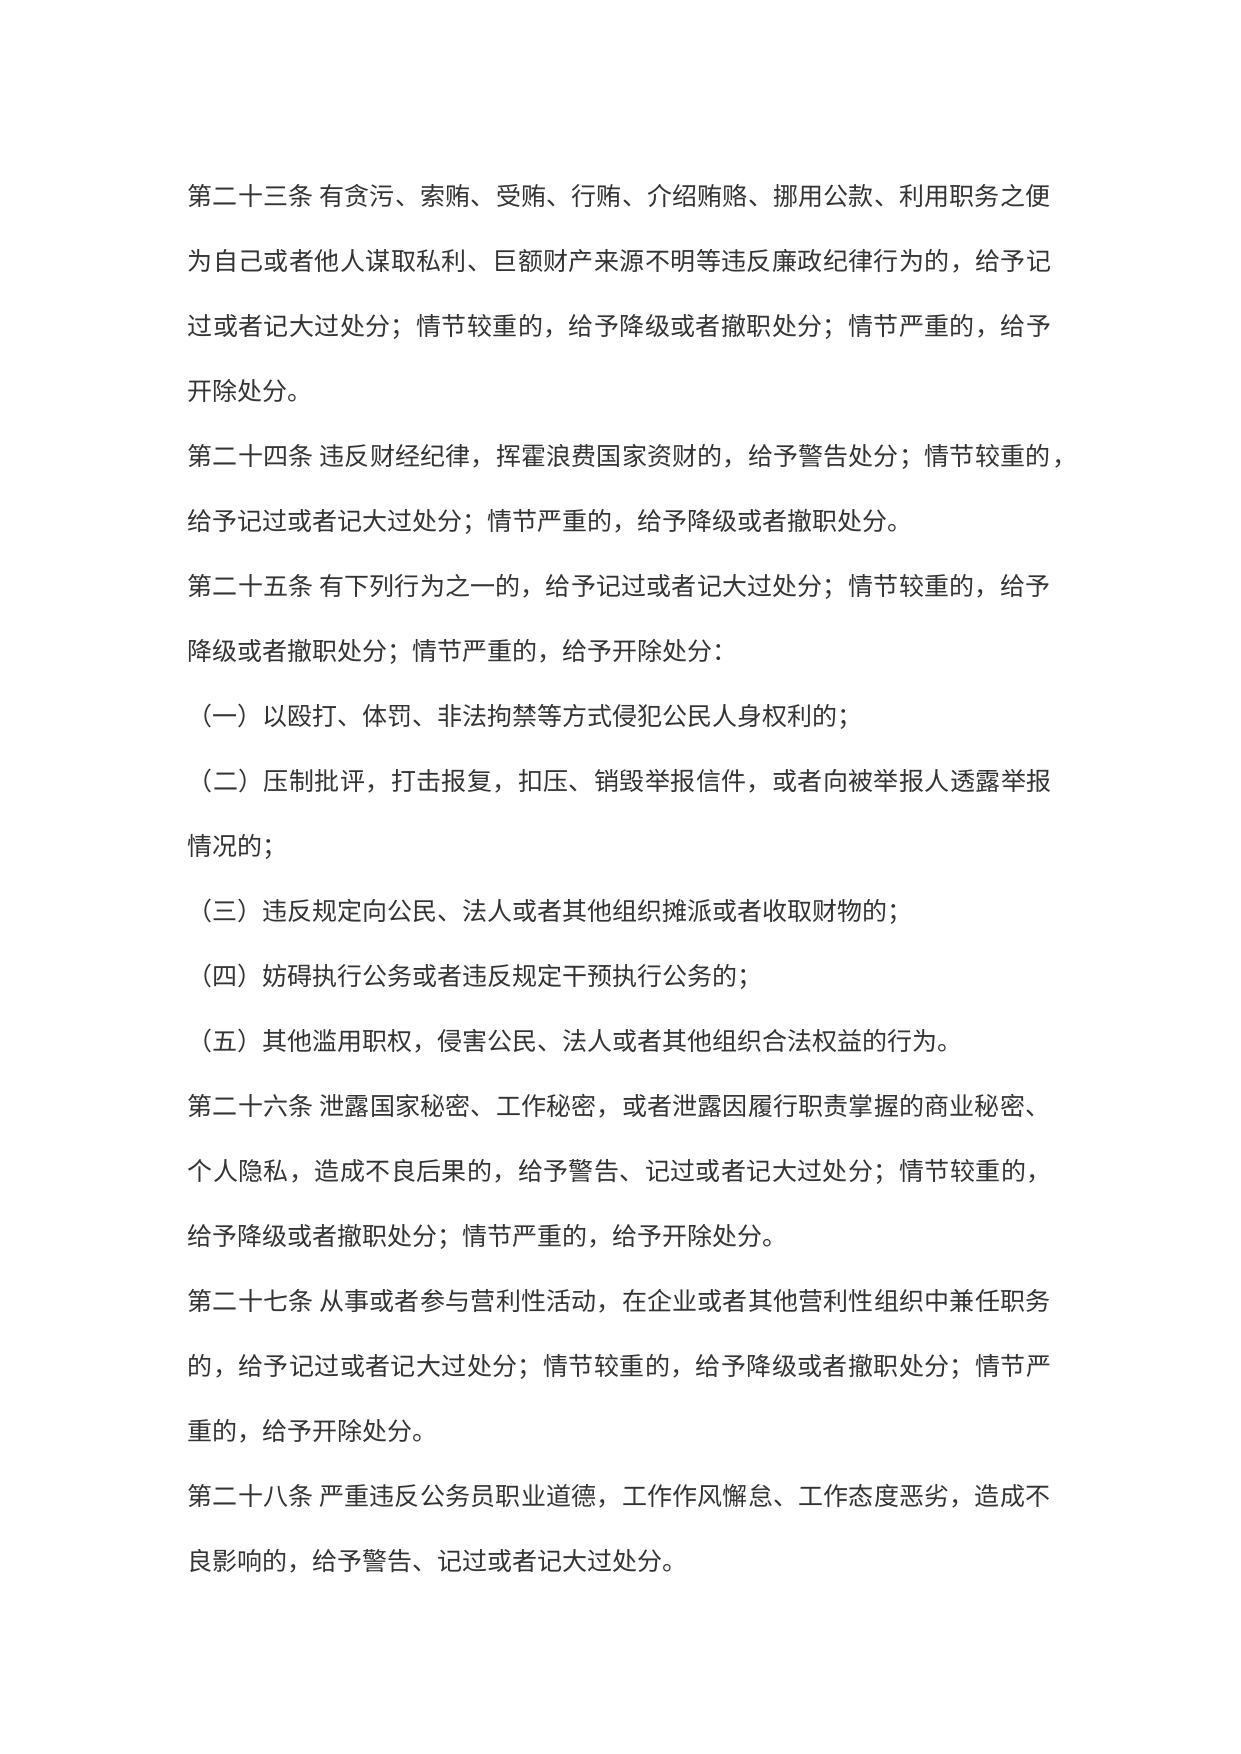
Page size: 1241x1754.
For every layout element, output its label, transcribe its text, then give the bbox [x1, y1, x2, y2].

text 第二十五条 有下列行为之一的，给予记过或者记大过处分；情节较重的，给予降级或者撤职处分；情节严重的，给予开除处分： [187, 552, 1053, 682]
text （一）以殴打、体罚、非法拘禁等方式侵犯公民人身权利的； [187, 682, 1053, 747]
text （四）妨碍执行公务或者违反规定干预执行公务的； [187, 942, 1053, 1007]
text 第二十四条 违反财经纪律，挥霍浪费国家资财的，给予警告处分；情节较重的，给予记过或者记大过处分；情节严重的，给予降级或者撤职处分。 [187, 422, 1053, 552]
text 第二十三条 有贪污、索贿、受贿、行贿、介绍贿赂、挪用公款、利用职务之便为自己或者他人谋取私利、巨额财产来源不明等违反廉政纪律行为的，给予记过或者记大过处分；情节较重的，给予降级或者撤职处分；情节严重的，给予开除处分。 [187, 162, 1053, 422]
text （二）压制批评，打击报复，扣压、销毁举报信件，或者向被举报人透露举报情况的； [187, 747, 1053, 877]
text 第二十六条 泄露国家秘密、工作秘密，或者泄露因履行职责掌握的商业秘密、个人隐私，造成不良后果的，给予警告、记过或者记大过处分；情节较重的，给予降级或者撤职处分；情节严重的，给予开除处分。 [187, 1072, 1053, 1267]
text 第二十七条 从事或者参与营利性活动，在企业或者其他营利性组织中兼任职务的，给予记过或者记大过处分；情节较重的，给予降级或者撤职处分；情节严重的，给予开除处分。 [187, 1267, 1053, 1462]
text 第二十八条 严重违反公务员职业道德，工作作风懈怠、工作态度恶劣，造成不良影响的，给予警告、记过或者记大过处分。 [187, 1462, 1053, 1592]
text （五）其他滥用职权，侵害公民、法人或者其他组织合法权益的行为。 [187, 1007, 1053, 1072]
text （三）违反规定向公民、法人或者其他组织摊派或者收取财物的； [187, 877, 1053, 942]
